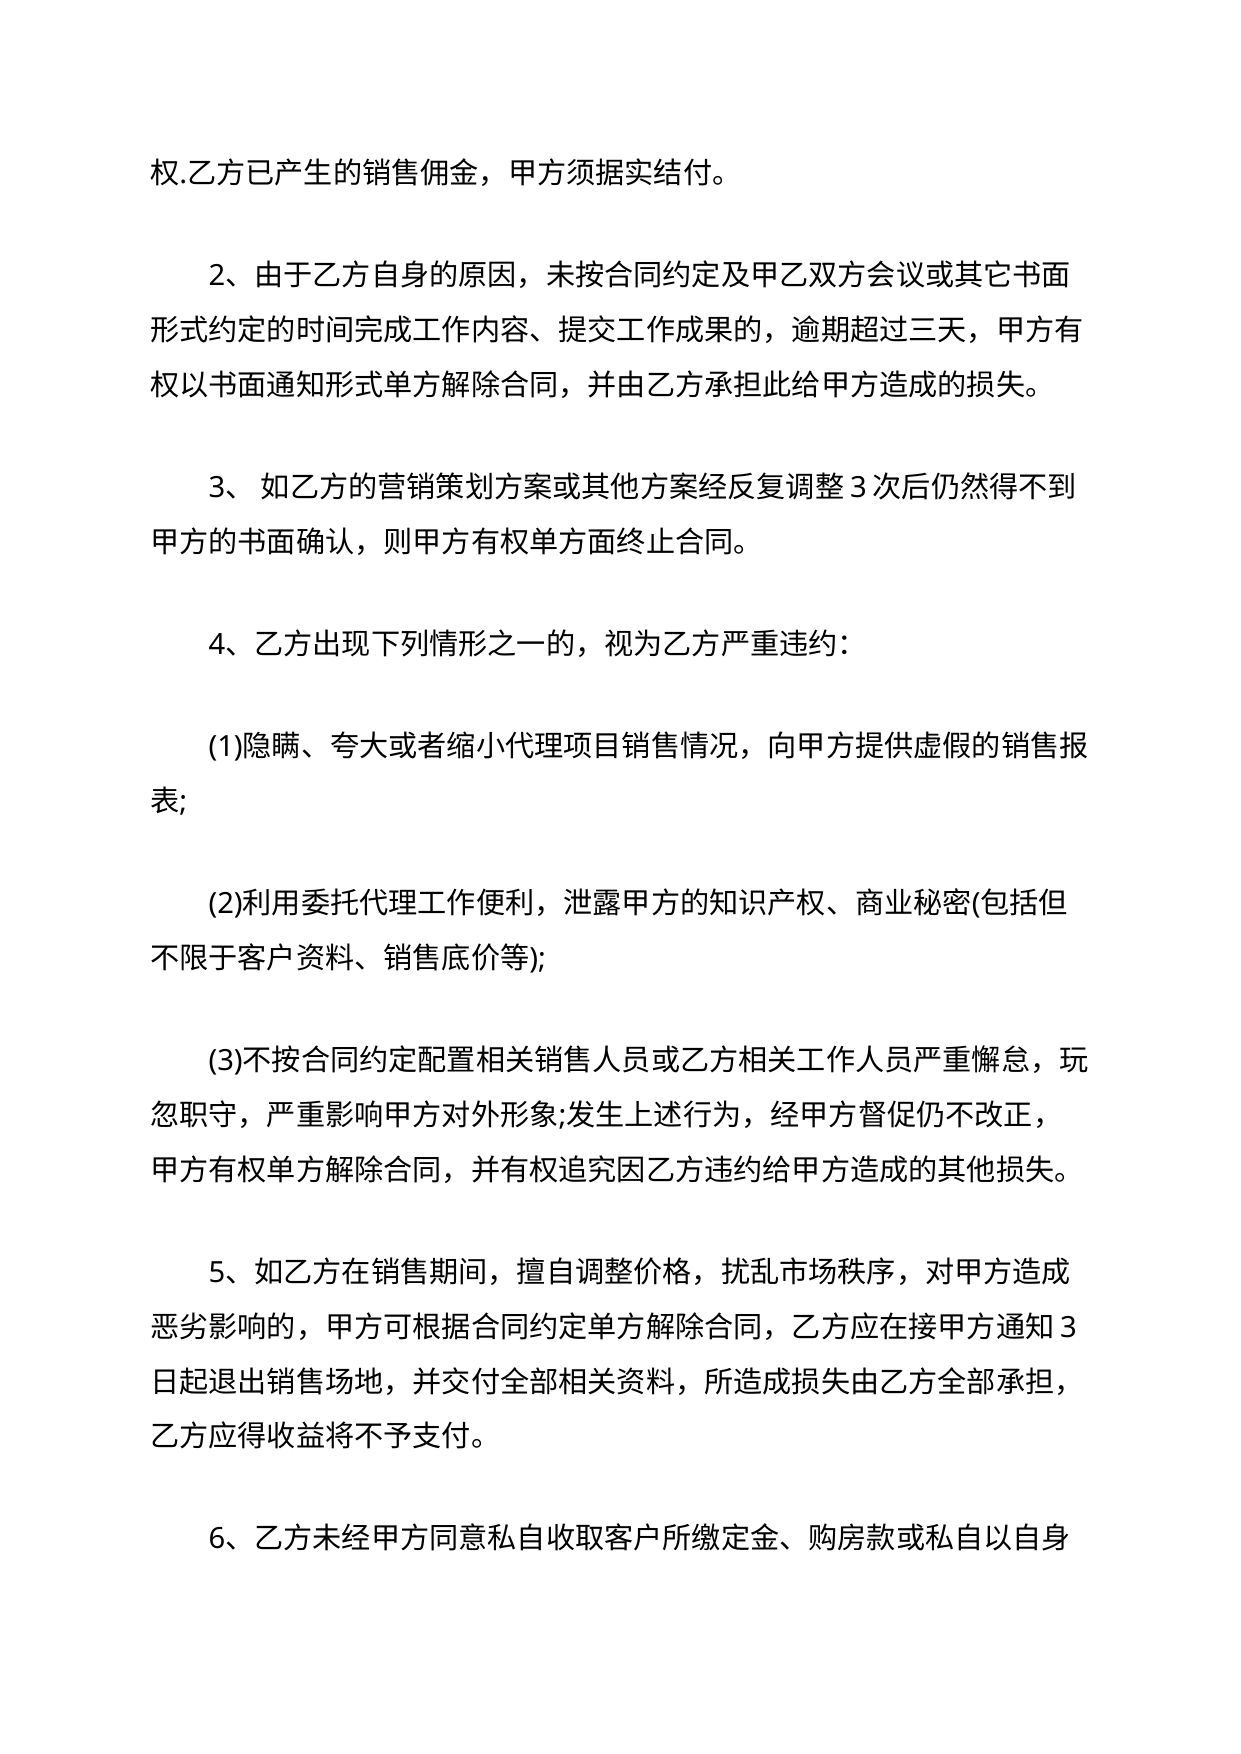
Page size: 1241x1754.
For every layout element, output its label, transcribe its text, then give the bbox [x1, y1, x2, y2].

text (2)利用委托代理工作便利，泄露甲方的知识产权、商业秘密(包括但不限于客户资料、销售底价等); [150, 879, 1090, 977]
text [150, 1515, 1090, 1557]
text 3、 如乙方的营销策划方案或其他方案经反复调整3次后仍然得不到甲方的书面确认，则甲方有权单方面终止合同。 [150, 464, 1090, 561]
text (3)不按合同约定配置相关销售人员或乙方相关工作人员严重懈怠，玩忽职守，严重影响甲方对外形象;发生上述行为，经甲方督促仍不改正，甲方有权单方解除合同，并有权追究因乙方违约给甲方造成的其他损失。 [150, 1036, 1090, 1189]
text 5、如乙方在销售期间，擅自调整价格，扰乱市场秩序，对甲方造成恶劣影响的，甲方可根据合同约定单方解除合同，乙方应在接甲方通知3日起退出销售场地，并交付全部相关资料，所造成损失由乙方全部承担，乙方应得收益将不予支付。 [150, 1248, 1090, 1455]
text (1)隐瞒、夸大或者缩小代理项目销售情况，向甲方提供虚假的销售报表; [150, 722, 1090, 820]
text 4、乙方出现下列情形之一的，视为乙方严重违约： [150, 620, 1090, 663]
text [150, 150, 1090, 192]
text 2、由于乙方自身的原因，未按合同约定及甲乙双方会议或其它书面形式约定的时间完成工作内容、提交工作成果的，逾期超过三天，甲方有权以书面通知形式单方解除合同，并由乙方承担此给甲方造成的损失。 [150, 252, 1090, 404]
